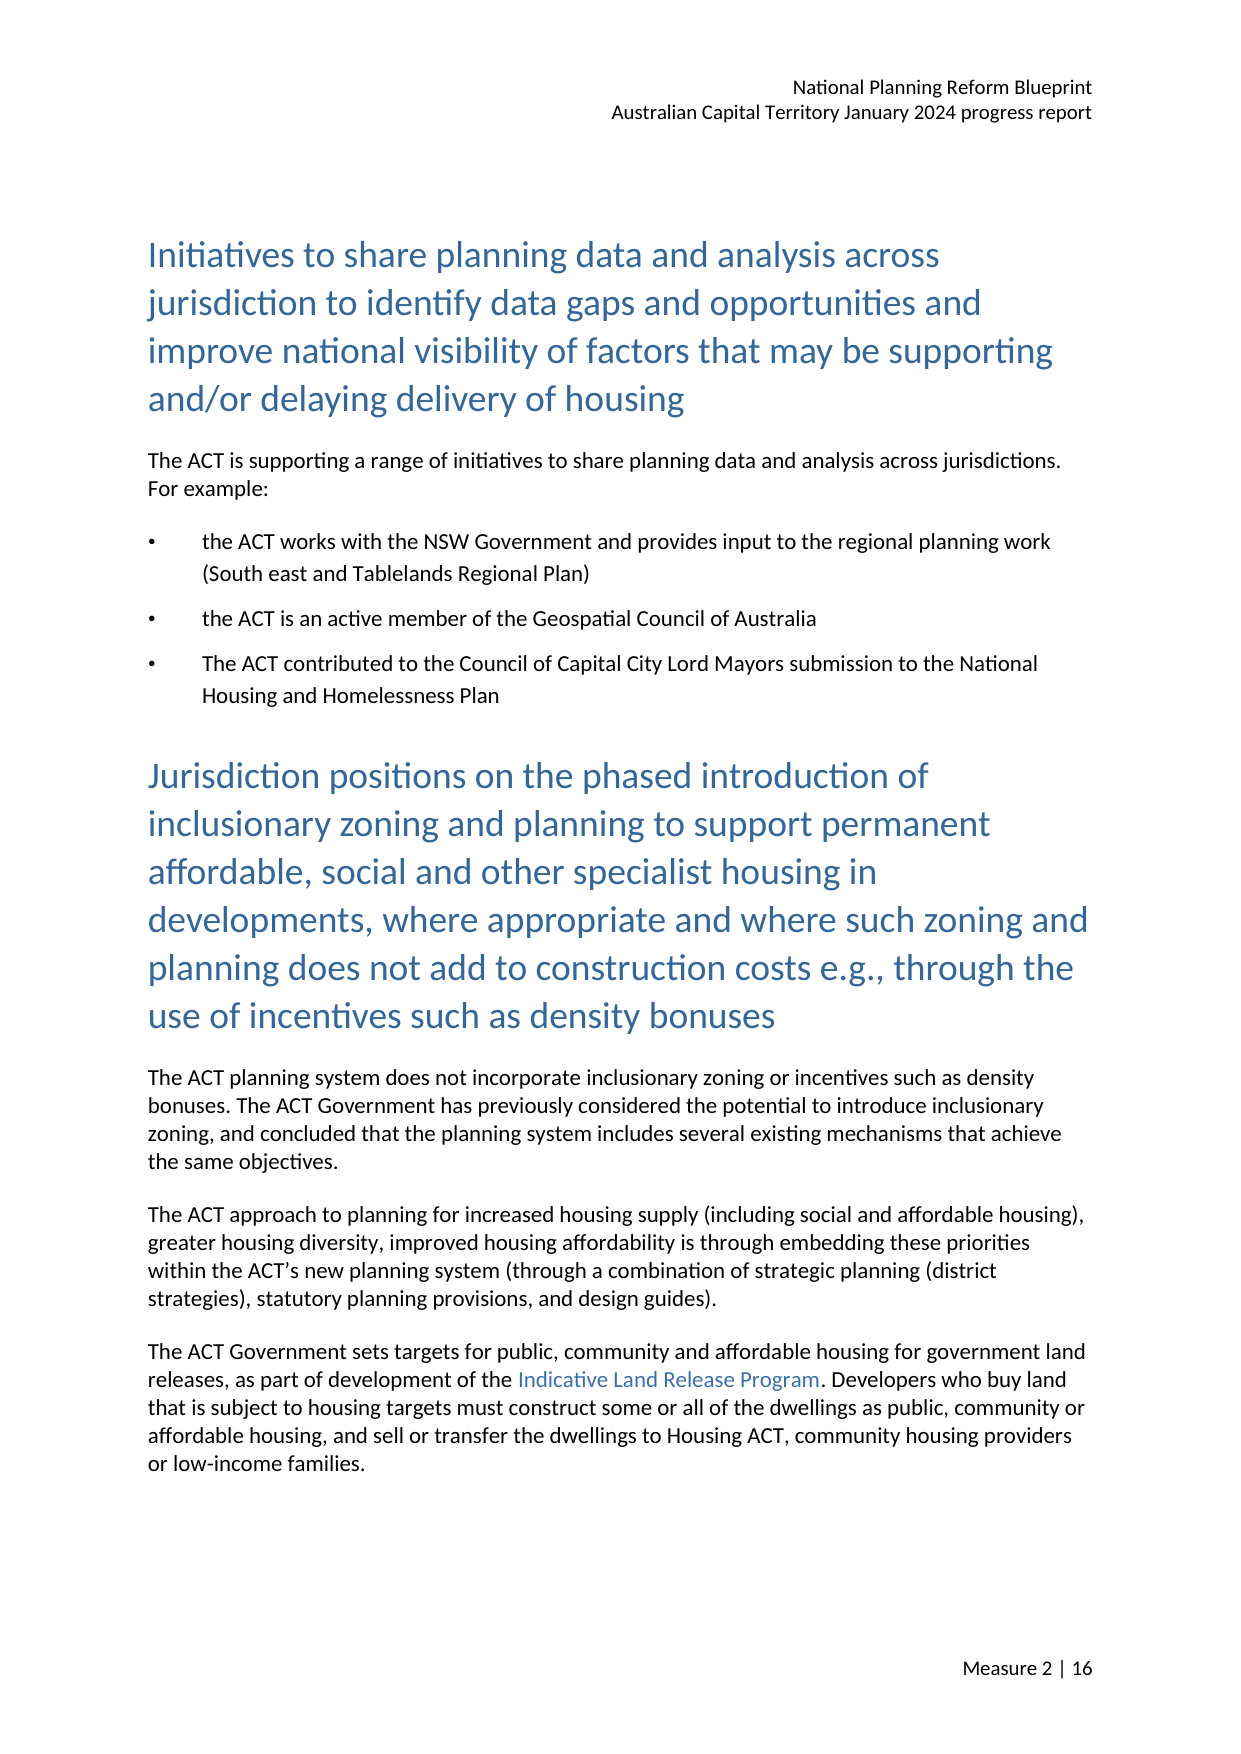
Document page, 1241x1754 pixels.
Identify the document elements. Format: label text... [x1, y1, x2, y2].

text the ACT is an active member of the Geospatial Council of Australia [148, 604, 1092, 632]
text The ACT contributed to the Council of Capital City Lord Mayors submission to the National Housing and Homelessness Plan [148, 649, 1092, 709]
subtitle Initiatives to share planning data and analysis across jurisdiction to identify data gaps and opportunities and improve national visibility of factors that may be supporting and/or delaying delivery of housing [148, 229, 1092, 421]
text The ACT planning system does not incorporate inclusionary zoning or incentives such as density bonuses. The ACT Government has previously considered the potential to introduce inclusionary zoning, and concluded that the planning system includes several existing mechanisms that achieve the same objectives. [148, 1063, 1092, 1175]
text The ACT is supporting a range of initiatives to share planning data and analysis across jurisdictions. For example: [148, 446, 1092, 502]
text The ACT approach to planning for increased housing supply (including social and affordable housing), greater housing diversity, improved housing affordability is through embedding these priorities within the ACT’s new planning system (through a combination of strategic planning (district strategies), statutory planning provisions, and design guides). [148, 1200, 1092, 1312]
subtitle Jurisdiction positions on the phased introduction of inclusionary zoning and planning to support permanent affordable, social and other specialist housing in developments, where appropriate and where such zoning and planning does not add to construction costs e.g., through the use of incentives such as density bonuses [148, 751, 1092, 1038]
text the ACT works with the NSW Government and provides input to the regional planning work (South east and Tablelands Regional Plan) [148, 527, 1092, 587]
text The ACT Government sets targets for public, community and affordable housing for government land releases, as part of development of the Indicative Land Release Program. Developers who buy land that is subject to housing targets must construct some or all of the dwellings as public, community or affordable housing, and sell or transfer the dwellings to Housing ACT, community housing providers or low-income families. [148, 1337, 1092, 1477]
